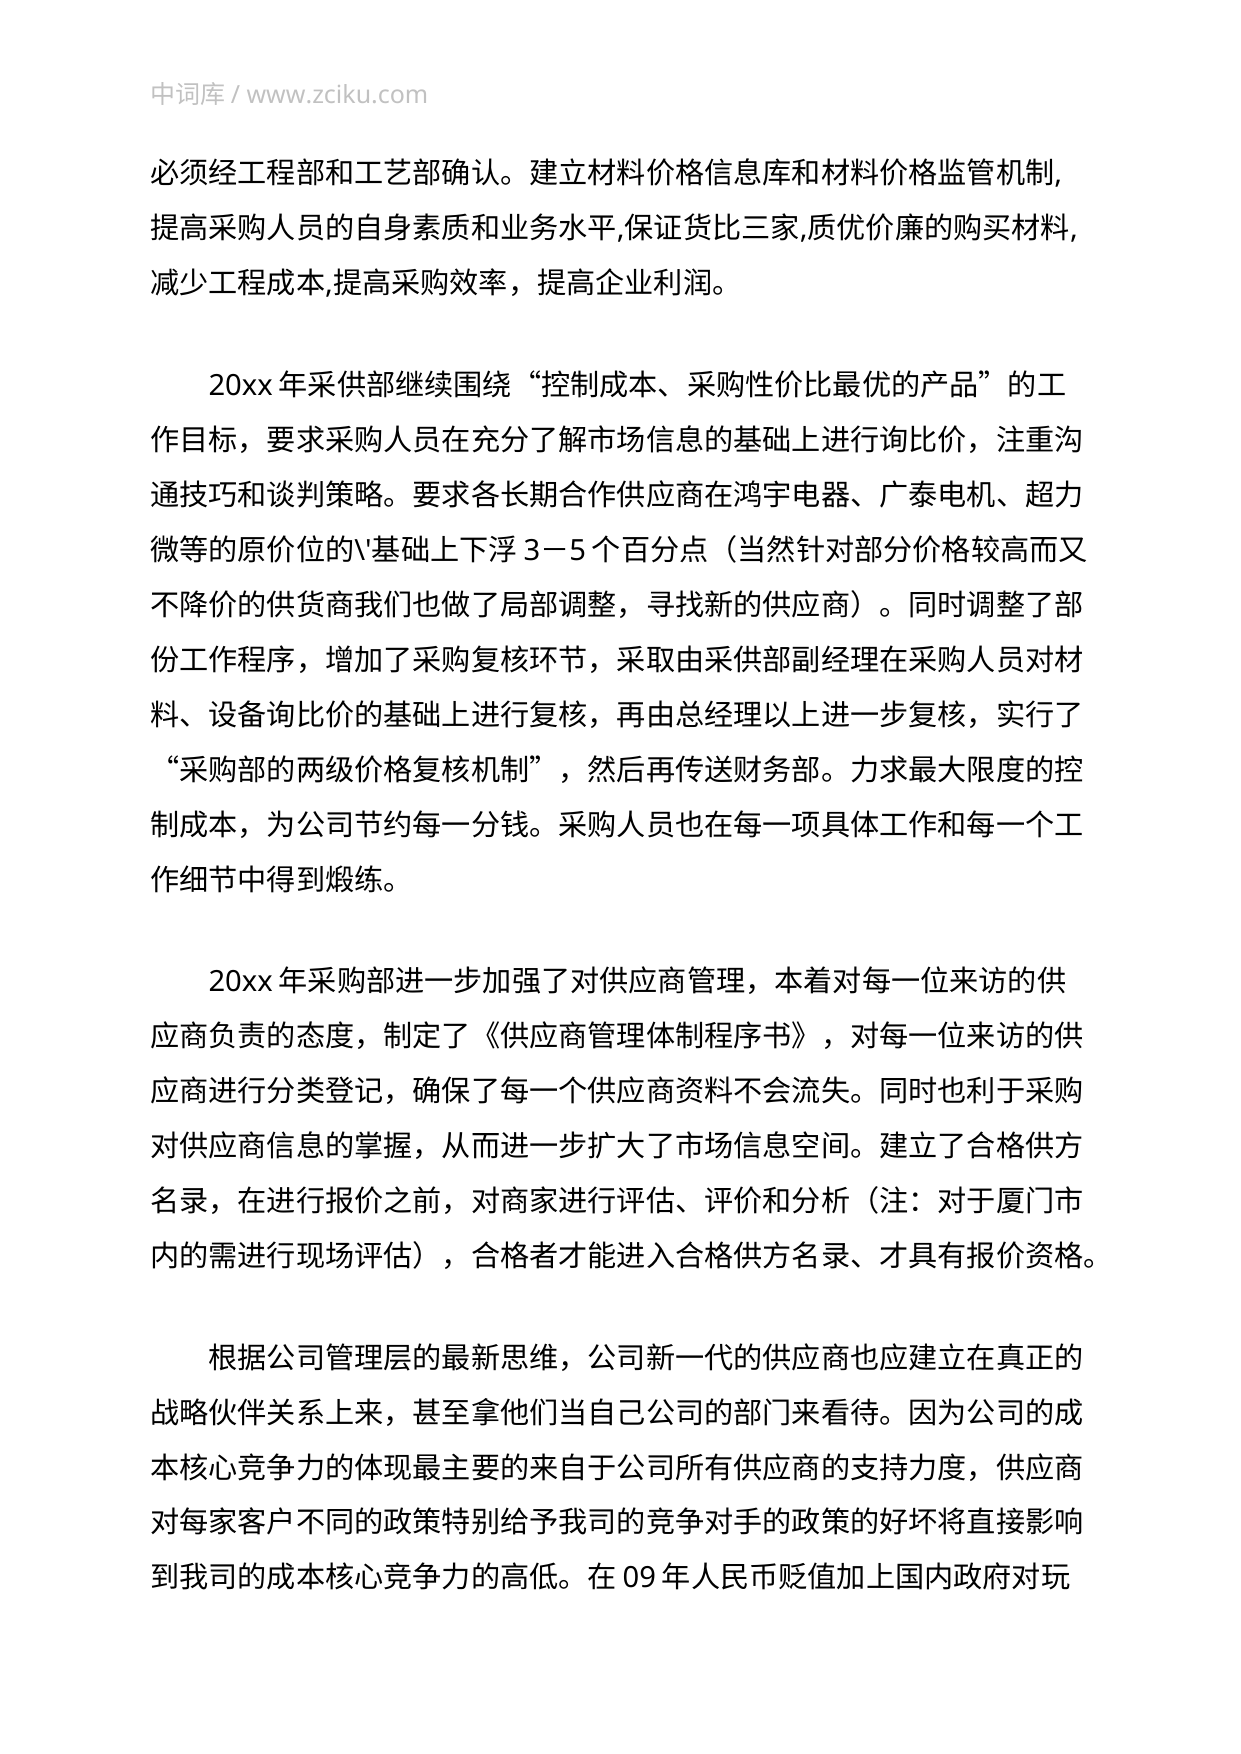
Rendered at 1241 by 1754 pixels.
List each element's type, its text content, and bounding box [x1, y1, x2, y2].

text 20xx年采供部继续围绕“控制成本、采购性价比最优的产品”的工作目标，要求采购人员在充分了解市场信息的基础上进行询比价，注重沟通技巧和谈判策略。要求各长期合作供应商在鸿宇电器、广泰电机、超力微等的原价位的\'基础上下浮3－5个百分点（当然针对部分价格较高而又不降价的供货商我们也做了局部调整，寻找新的供应商）。同时调整了部份工作程序，增加了采购复核环节，采取由采供部副经理在采购人员对材料、设备询比价的基础上进行复核，再由总经理以上进一步复核，实行了“采购部的两级价格复核机制”，然后再传送财务部。力求最大限度的控制成本，为公司节约每一分钱。采购人员也在每一项具体工作和每一个工作细节中得到煅练。 [150, 362, 1090, 898]
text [150, 1334, 1090, 1596]
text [150, 150, 1090, 302]
text 20xx年采购部进一步加强了对供应商管理，本着对每一位来访的供应商负责的态度，制定了《供应商管理体制程序书》，对每一位来访的供应商进行分类登记，确保了每一个供应商资料不会流失。同时也利于采购对供应商信息的掌握，从而进一步扩大了市场信息空间。建立了合格供方名录，在进行报价之前，对商家进行评估、评价和分析（注：对于厦门市内的需进行现场评估），合格者才能进入合格供方名录、才具有报价资格。 [150, 958, 1090, 1275]
